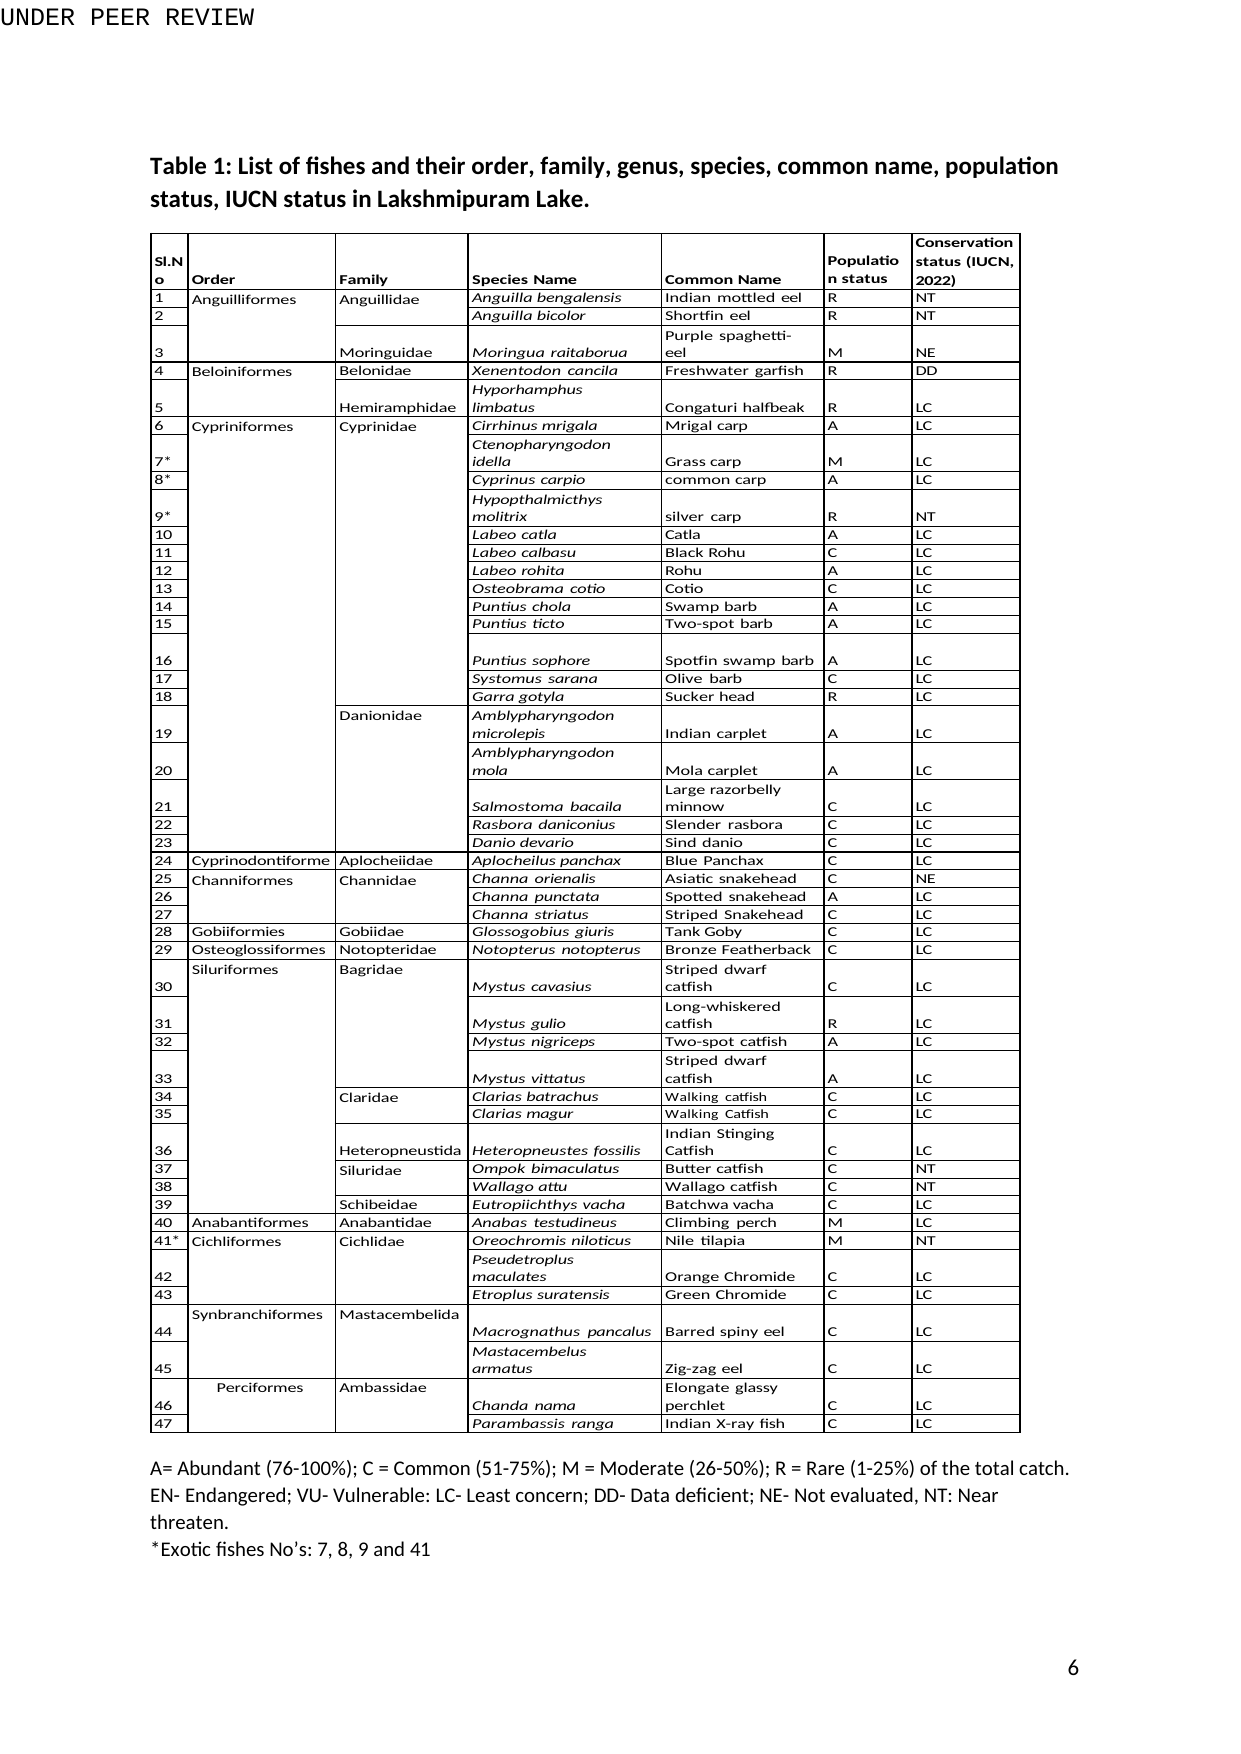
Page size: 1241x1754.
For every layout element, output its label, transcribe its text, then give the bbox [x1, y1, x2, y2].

table_cell C [825, 924, 911, 941]
table_header Family [336, 234, 467, 289]
table_cell Hemiramphidae [336, 380, 467, 416]
table_cell 11 [152, 545, 187, 561]
table_cell 10 [152, 527, 187, 543]
table_cell Macrognathus pancalus [469, 1305, 661, 1341]
table_cell Freshwater garfish [662, 363, 823, 379]
table_cell 37 [152, 1161, 187, 1177]
table_cell C [825, 780, 911, 816]
table_cell Garra gotyla [469, 689, 661, 705]
table_cell C [825, 1106, 911, 1123]
table_cell Elongate glassy perchlet [662, 1379, 823, 1414]
table_cell Barred spiny eel [662, 1305, 823, 1341]
table_cell C [825, 1250, 911, 1286]
table_cell 6 [152, 417, 187, 434]
table_cell LC [913, 562, 1019, 579]
table_cell Xenentodon cancila [469, 363, 661, 379]
table_cell 36 [152, 1124, 187, 1160]
table_cell A [825, 616, 911, 633]
table_cell LC [913, 1051, 1019, 1087]
table_cell Moringuidae [336, 326, 467, 361]
table_cell common carp [662, 472, 823, 489]
table_cell LC [913, 1287, 1019, 1304]
table_cell Indian Stinging Catfish [662, 1124, 823, 1160]
table_cell A [825, 1034, 911, 1050]
table_cell A [825, 706, 911, 742]
table_cell LC [913, 380, 1019, 416]
table_cell Glossogobius giuris [469, 924, 661, 941]
table_cell Heteropneustida [336, 1124, 467, 1160]
table_cell Climbing perch [662, 1214, 823, 1231]
table_cell 7* [152, 435, 187, 471]
table_cell C [825, 960, 911, 996]
table_cell Purple spaghetti- eel [662, 326, 823, 361]
table_cell R [825, 689, 911, 705]
table_cell 21 [152, 780, 187, 816]
table_cell Congaturi halfbeak [662, 380, 823, 416]
table_cell Aplocheiidae [336, 853, 467, 869]
table_header Common Name [662, 234, 823, 289]
table_cell C [825, 835, 911, 851]
table_cell LC [913, 817, 1019, 834]
table_cell LC [913, 616, 1019, 633]
table_cell C [825, 1305, 911, 1341]
table_cell Striped dwarf catfish [662, 1051, 823, 1087]
table_cell Channa punctata [469, 888, 661, 905]
table_cell R [825, 363, 911, 379]
table_cell silver carp [662, 490, 823, 526]
table_cell Nile tilapia [662, 1232, 823, 1249]
table_cell Black Rohu [662, 545, 823, 561]
table_cell Sind danio [662, 835, 823, 851]
table_cell LC [913, 1106, 1019, 1123]
table_cell LC [913, 1250, 1019, 1286]
table_cell Striped Snakehead [662, 906, 823, 923]
table_cell C [825, 1342, 911, 1377]
table_cell Clarias batrachus [469, 1088, 661, 1105]
table_cell LC [913, 417, 1019, 434]
table_cell NT [913, 1232, 1019, 1249]
table_cell Spotted snakehead [662, 888, 823, 905]
table_cell LC [913, 671, 1019, 687]
table_cell Bagridae [336, 960, 467, 1087]
table_cell 12 [152, 562, 187, 579]
table_cell C [825, 817, 911, 834]
table_cell Orange Chromide [662, 1250, 823, 1286]
table_cell Chanda nama [469, 1379, 661, 1414]
table_cell A [825, 743, 911, 779]
table_cell 39 [152, 1196, 187, 1213]
table_cell Cichlidae [336, 1232, 467, 1304]
table_cell A [825, 1051, 911, 1087]
table_cell Puntius chola [469, 598, 661, 615]
table_cell C [825, 870, 911, 887]
table_cell Bronze Featherback [662, 942, 823, 959]
table_cell Batchwa vacha [662, 1196, 823, 1213]
table_cell Moringua raitaborua [469, 326, 661, 361]
table_cell C [825, 853, 911, 869]
text *Exotic fishes No’s: 7, 8, 9 and 41 [150, 1536, 1107, 1562]
table_cell 27 [152, 906, 187, 923]
table_cell A [825, 888, 911, 905]
table_header Order [189, 234, 335, 289]
table_cell 43 [152, 1287, 187, 1304]
table_cell 26 [152, 888, 187, 905]
table_cell LC [913, 942, 1019, 959]
table_cell Shortfin eel [662, 308, 823, 324]
table_cell Anguilliformes [189, 290, 335, 361]
table_cell 25 [152, 870, 187, 887]
table_cell Olive barb [662, 671, 823, 687]
table_cell LC [913, 1415, 1019, 1432]
table_cell Cotio [662, 580, 823, 597]
table_cell C [825, 671, 911, 687]
table_cell M [825, 435, 911, 471]
table_cell Channa orienalis [469, 870, 661, 887]
table_cell LC [913, 960, 1019, 996]
table_cell 13 [152, 580, 187, 597]
table_cell Blue Panchax [662, 853, 823, 869]
table_cell Heteropneustes fossilis [469, 1124, 661, 1160]
table_cell R [825, 490, 911, 526]
table_cell A [825, 634, 911, 669]
table_cell C [825, 1124, 911, 1160]
table_cell 9* [152, 490, 187, 526]
table_cell M [825, 326, 911, 361]
table_cell LC [913, 598, 1019, 615]
table_cell A [825, 562, 911, 579]
table_cell C [825, 1379, 911, 1414]
table_cell Beloiniformes [189, 363, 335, 416]
table_cell Mystus nigriceps [469, 1034, 661, 1050]
table_cell 44 [152, 1305, 187, 1341]
table_cell A [825, 472, 911, 489]
table_cell C [825, 1287, 911, 1304]
table_cell DD [913, 363, 1019, 379]
table_cell C [825, 1088, 911, 1105]
table_cell 33 [152, 1051, 187, 1087]
table_cell 30 [152, 960, 187, 996]
table_cell Rasbora daniconius [469, 817, 661, 834]
table_cell Anabantidae [336, 1214, 467, 1231]
table_cell Cirrhinus mrigala [469, 417, 661, 434]
table_cell LC [913, 743, 1019, 779]
table_cell Rohu [662, 562, 823, 579]
table_cell 32 [152, 1034, 187, 1050]
table_cell Cichliformes [189, 1232, 335, 1304]
table_cell NE [913, 326, 1019, 361]
table_cell LC [913, 1196, 1019, 1213]
table_cell Ambassidae [336, 1379, 467, 1432]
table_cell 4 [152, 363, 187, 379]
table_cell Aplocheilus panchax [469, 853, 661, 869]
table_cell 5 [152, 380, 187, 416]
table_cell Mystus vittatus [469, 1051, 661, 1087]
table_cell 42 [152, 1250, 187, 1286]
table_cell Butter catfish [662, 1161, 823, 1177]
table_cell Perciformes [189, 1379, 335, 1432]
text Table 1: List of fishes and their order, family, genus, species, common name, population status, IUCN status in Lakshmipuram Lake. [150, 150, 1107, 213]
table_cell Labeo catla [469, 527, 661, 543]
table_cell NT [913, 290, 1019, 307]
table_cell Labeo rohita [469, 562, 661, 579]
table_cell Anguillidae [336, 290, 467, 324]
table_cell LC [913, 527, 1019, 543]
table_cell C [825, 1415, 911, 1432]
table_cell 46 [152, 1379, 187, 1414]
table_cell 16 [152, 634, 187, 669]
table_cell Osteoglossiformes [189, 942, 335, 959]
table_cell C [825, 906, 911, 923]
table_cell Gobiiformies [189, 924, 335, 941]
table_cell Channiformes [189, 870, 335, 923]
table_cell LC [913, 888, 1019, 905]
table_cell Danionidae [336, 706, 467, 851]
table_cell 34 [152, 1088, 187, 1105]
table_cell Anabantiformes [189, 1214, 335, 1231]
table_cell Swamp barb [662, 598, 823, 615]
table_cell 28 [152, 924, 187, 941]
table_cell 18 [152, 689, 187, 705]
table_cell Walking Catfish [662, 1106, 823, 1123]
table_cell Anabas testudineus [469, 1214, 661, 1231]
table_cell Puntius sophore [469, 634, 661, 669]
table_cell Cypriniformes [189, 417, 335, 851]
table_cell LC [913, 545, 1019, 561]
table_cell NT [913, 1179, 1019, 1195]
table_cell Green Chromide [662, 1287, 823, 1304]
table_cell Indian carplet [662, 706, 823, 742]
table_cell C [825, 1161, 911, 1177]
table_cell LC [913, 1342, 1019, 1377]
table_cell Labeo calbasu [469, 545, 661, 561]
table_cell Claridae [336, 1088, 467, 1123]
table_cell 19 [152, 706, 187, 742]
table_cell Mastacembelus armatus [469, 1342, 661, 1377]
table_cell Notopteridae [336, 942, 467, 959]
table_cell Gobiidae [336, 924, 467, 941]
table_cell Parambassis ranga [469, 1415, 661, 1432]
table_cell LC [913, 435, 1019, 471]
table_cell Amblypharyngodon microlepis [469, 706, 661, 742]
table_cell 45 [152, 1342, 187, 1377]
table_cell 22 [152, 817, 187, 834]
table_cell Indian X-ray fish [662, 1415, 823, 1432]
table_cell Channa striatus [469, 906, 661, 923]
table_cell Mystus cavasius [469, 960, 661, 996]
table_cell LC [913, 835, 1019, 851]
table_cell R [825, 997, 911, 1032]
table_cell Walking catfish [662, 1088, 823, 1105]
table_cell Ompok bimaculatus [469, 1161, 661, 1177]
table_cell Belonidae [336, 363, 467, 379]
table_cell Notopterus notopterus [469, 942, 661, 959]
table_cell Pseudetroplus maculates [469, 1250, 661, 1286]
table_cell LC [913, 1379, 1019, 1414]
table_cell A [825, 527, 911, 543]
table_cell LC [913, 1214, 1019, 1231]
table_cell Amblypharyngodon mola [469, 743, 661, 779]
table_cell Long-whiskered catfish [662, 997, 823, 1032]
table_cell 8* [152, 472, 187, 489]
table_cell 17 [152, 671, 187, 687]
table_cell 41* [152, 1232, 187, 1249]
table_cell Spotfin swamp barb [662, 634, 823, 669]
table_cell LC [913, 706, 1019, 742]
table_cell 20 [152, 743, 187, 779]
table_cell Synbranchiformes [189, 1305, 335, 1377]
table_cell 2 [152, 308, 187, 324]
table_cell Anguilla bengalensis [469, 290, 661, 307]
text A= Abundant (76-100%); C = Common (51-75%); M = Moderate (26-50%); R = Rare (1-25%) of the total catch. EN- Endangered; VU- Vulnerable: LC- Least concern; DD- Data deficient; NE- Not evaluated, NT: Near threaten. [150, 1456, 1077, 1534]
table_cell LC [913, 472, 1019, 489]
table_cell Mastacembelida [336, 1305, 467, 1377]
table_cell LC [913, 689, 1019, 705]
table_cell M [825, 1214, 911, 1231]
table_cell Anguilla bicolor [469, 308, 661, 324]
table_cell 23 [152, 835, 187, 851]
table_cell 47 [152, 1415, 187, 1432]
table_cell 24 [152, 853, 187, 869]
table_header Conservation status (IUCN, 2022) [913, 234, 1019, 289]
table_cell 31 [152, 997, 187, 1032]
table_cell Danio devario [469, 835, 661, 851]
table_cell C [825, 580, 911, 597]
table_cell A [825, 598, 911, 615]
table_cell Large razorbelly minnow [662, 780, 823, 816]
table_cell Etroplus suratensis [469, 1287, 661, 1304]
table_header Species Name [469, 234, 661, 289]
table_cell Mola carplet [662, 743, 823, 779]
table_cell R [825, 290, 911, 307]
table_cell Hyporhamphus limbatus [469, 380, 661, 416]
table_cell Indian mottled eel [662, 290, 823, 307]
table_cell LC [913, 906, 1019, 923]
table_cell A [825, 417, 911, 434]
table_cell Schibeidae [336, 1196, 467, 1213]
table_cell 35 [152, 1106, 187, 1123]
table_cell Cyprinus carpio [469, 472, 661, 489]
table_cell LC [913, 1305, 1019, 1341]
table_cell Salmostoma bacaila [469, 780, 661, 816]
table_cell Wallago catfish [662, 1179, 823, 1195]
table_cell LC [913, 634, 1019, 669]
table_cell NT [913, 1161, 1019, 1177]
table_cell Siluridae [336, 1161, 467, 1195]
table_cell C [825, 1196, 911, 1213]
table_cell Mrigal carp [662, 417, 823, 434]
table_cell Asiatic snakehead [662, 870, 823, 887]
table_cell LC [913, 997, 1019, 1032]
table_cell Cyprinidae [336, 417, 467, 705]
table_cell Cyprinodontiforme [189, 853, 335, 869]
table_cell Ctenopharyngodon idella [469, 435, 661, 471]
table_header Populatio n status [825, 234, 911, 289]
table_cell Systomus sarana [469, 671, 661, 687]
table_cell 38 [152, 1179, 187, 1195]
table_cell C [825, 545, 911, 561]
table_cell Catla [662, 527, 823, 543]
table_cell Tank Goby [662, 924, 823, 941]
table_cell 3 [152, 326, 187, 361]
table_cell Oreochromis niloticus [469, 1232, 661, 1249]
table_cell NE [913, 870, 1019, 887]
table_cell NT [913, 490, 1019, 526]
table_cell Two-spot catfish [662, 1034, 823, 1050]
table_cell Clarias magur [469, 1106, 661, 1123]
table_cell Grass carp [662, 435, 823, 471]
table_cell LC [913, 1088, 1019, 1105]
table_cell LC [913, 853, 1019, 869]
table_cell R [825, 380, 911, 416]
table_cell Puntius ticto [469, 616, 661, 633]
table_cell Osteobrama cotio [469, 580, 661, 597]
table_cell 1 [152, 290, 187, 307]
table_cell LC [913, 924, 1019, 941]
table_cell LC [913, 1034, 1019, 1050]
table_cell Two-spot barb [662, 616, 823, 633]
table_cell Hypopthalmicthys molitrix [469, 490, 661, 526]
table_cell NT [913, 308, 1019, 324]
table_cell LC [913, 580, 1019, 597]
table_cell Mystus gulio [469, 997, 661, 1032]
table_cell LC [913, 780, 1019, 816]
table_cell M [825, 1232, 911, 1249]
table_cell 15 [152, 616, 187, 633]
table_cell 29 [152, 942, 187, 959]
table_cell Striped dwarf catfish [662, 960, 823, 996]
table_cell Zig-zag eel [662, 1342, 823, 1377]
table_cell C [825, 1179, 911, 1195]
table_header Sl.N o [152, 234, 187, 289]
table_cell LC [913, 1124, 1019, 1160]
table_cell Siluriformes [189, 960, 335, 1213]
table_cell C [825, 942, 911, 959]
table_cell Channidae [336, 870, 467, 923]
table_cell 14 [152, 598, 187, 615]
table_cell R [825, 308, 911, 324]
table_cell Slender rasbora [662, 817, 823, 834]
table_cell Eutropiichthys vacha [469, 1196, 661, 1213]
table_cell Sucker head [662, 689, 823, 705]
table_cell Wallago attu [469, 1179, 661, 1195]
table_cell 40 [152, 1214, 187, 1231]
